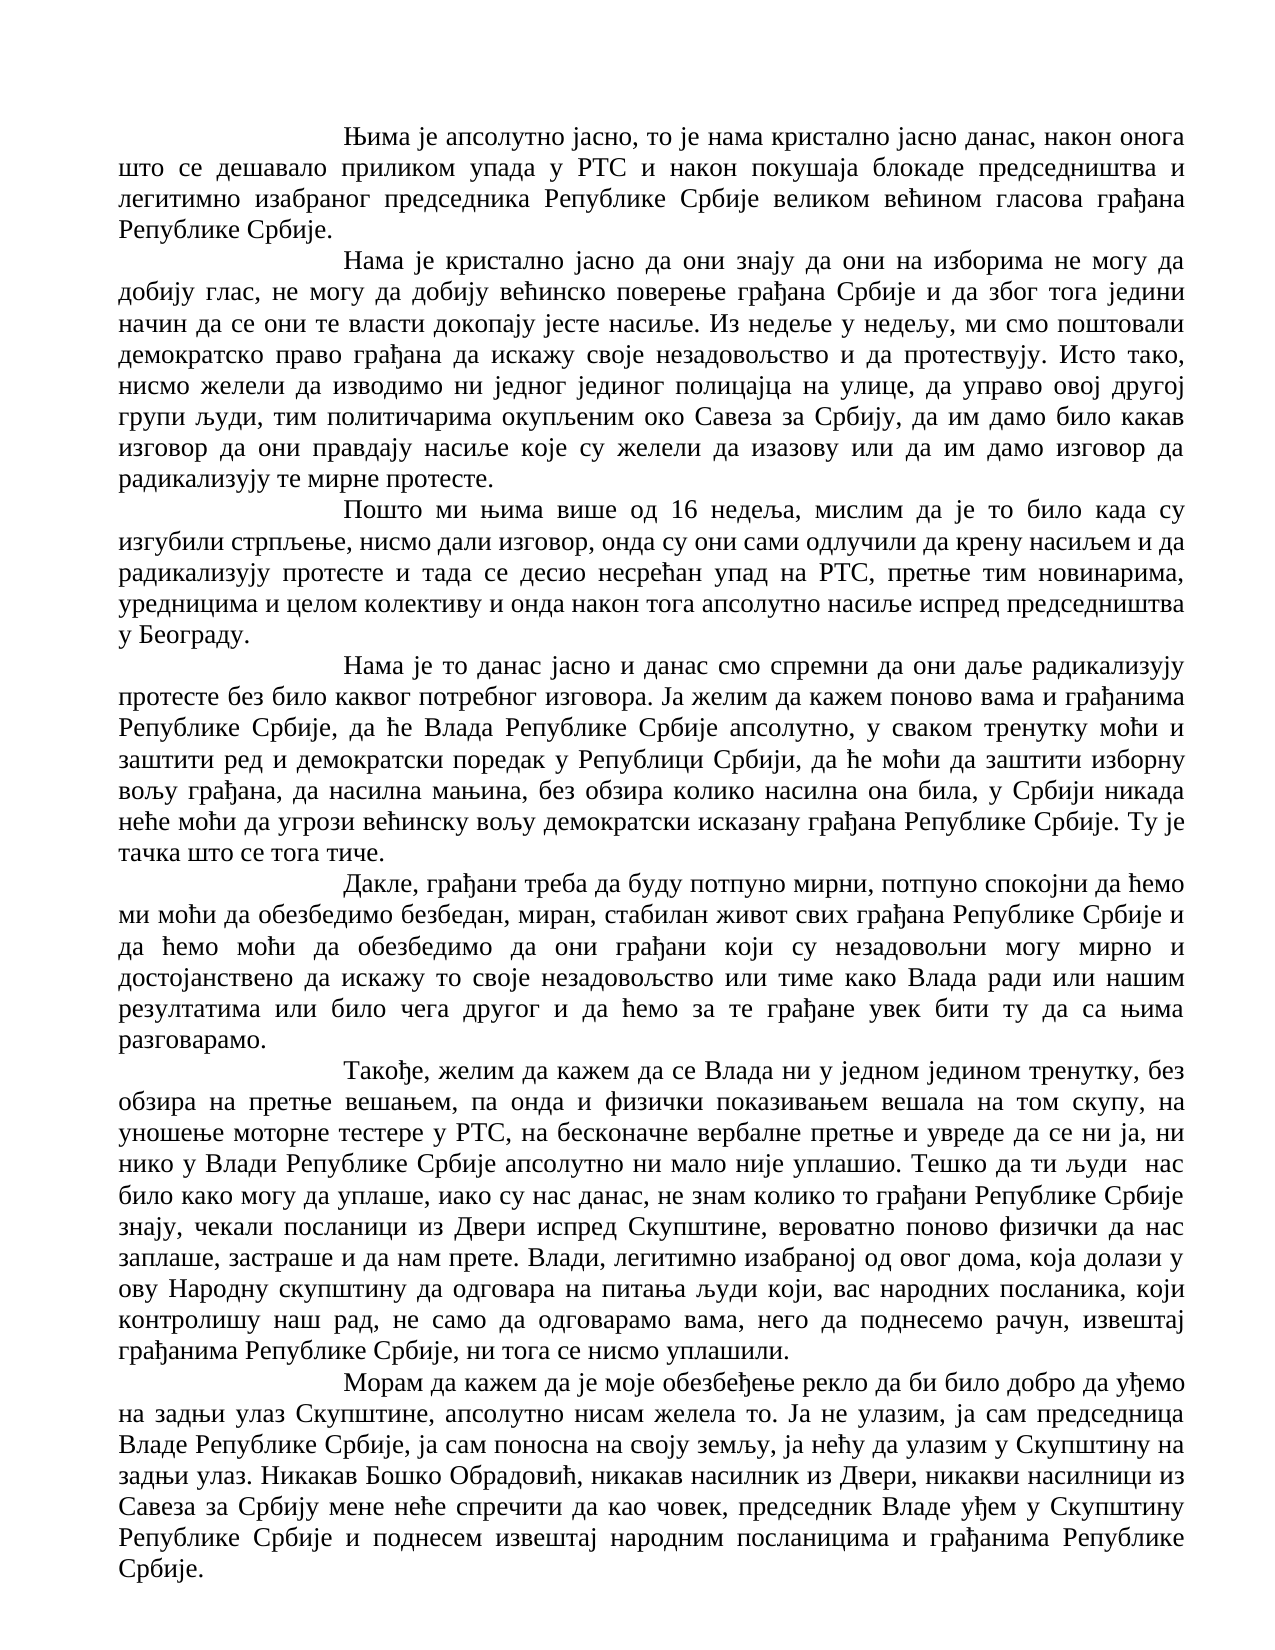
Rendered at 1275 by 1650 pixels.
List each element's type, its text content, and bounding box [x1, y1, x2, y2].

text Њима је апсолутно јасно, то је нама кристално јасно данас, након онога што се дешавало приликом упада у РТС и након покушаја блокаде председништва и легитимно изабраног председника Републике Србије великом већином гласова грађана Републике Србије. [118, 120, 1186, 244]
text Морам да кажем да је моје обезбеђење рекло да би било добро да уђемо на задњи улаз Скупштине, апсолутно нисам желела то. Ја не улазим, ја сам председница Владе Републике Србије, ја сам поносна на своју земљу, ја нећу да улазим у Скупштину на задњи улаз. Никакав Бошко Обрадовић, никакав насилник из Двери, никакви насилници из Савеза за Србију мене неће спречити да као човек, председник Владе уђем у Скупштину Републике Србије и поднесем извештај народним посланицима и грађанима Републике Србије. [118, 1366, 1186, 1584]
text Нама је кристално јасно да они знају да они на изборима не могу да добију глас, не могу да добију већинско поверење грађана Србије и да због тога једини начин да се они те власти докопају јесте насиље. Из недеље у недељу, ми смо поштовали демократско право грађана да искажу своје незадовољство и да протествују. Исто тако, нисмо желели да изводимо ни једног јединог полицајца на улице, да управо овој другој групи људи, тим политичарима окупљеним око Савеза за Србију, да им дамо било какав изговор да они правдају насиље које су желели да изазову или да им дамо изговор да радикализују те мирне протесте. [118, 244, 1186, 493]
text Дакле, грађани треба да буду потпуно мирни, потпуно спокојни да ћемо ми моћи да обезбедимо безбедан, миран, стабилан живот свих грађана Републике Србије и да ћемо моћи да обезбедимо да они грађани који су незадовољни могу мирно и достојанствено да искажу то своје незадовољство или тиме како Влада ради или нашим резултатима или било чега другог и да ћемо за те грађане увек бити ту да са њима разговарамо. [118, 867, 1186, 1054]
text Нама је то данас јасно и данас смо спремни да они даље радикализују протесте без било каквог потребног изговора. Ја желим да кажем поново вама и грађанима Републике Србије, да ће Влада Републике Србије апсолутно, у сваком тренутку моћи и заштити ред и демократски поредак у Републици Србији, да ће моћи да заштити изборну вољу грађана, да насилна мањина, без обзира колико насилна она била, у Србији никада неће моћи да угрози већинску вољу демократски исказану грађана Републике Србије. Ту је тачка што се тога тиче. [118, 649, 1186, 867]
text Такође, желим да кажем да се Влада ни у једном једином тренутку, без обзира на претње вешањем, па онда и физички показивањем вешала на том скупу, на уношење моторне тестере у РТС, на бесконачне вербалне претње и увреде да се ни ја, ни нико у Влади Републике Србије апсолутно ни мало није уплашио. Тешко да ти људи нас било како могу да уплаше, иако су нас данас, не знам колико то грађани Републике Србије знају, чекали посланици из Двери испред Скупштине, вероватно поново физички да нас заплаше, застраше и да нам прете. Влади, легитимно изабраној од овог дома, која долази у ову Народну скупштину да одговара на питања људи који, вас народних посланика, који контролишу наш рад, не само да одговарамо вама, него да поднесемо рачун, извештај грађанима Републике Србије, ни тога се нисмо уплашили. [118, 1054, 1186, 1366]
text Пошто ми њима више од 16 недеља, мислим да је то било када су изгубили стрпљење, нисмо дали изговор, онда су они сами одлучили да крену насиљем и да радикализују протесте и тада се десио несрећан упад на РТС, претње тим новинарима, уредницима и целом колективу и онда након тога апсолутно насиље испред председништва у Београду. [118, 493, 1186, 649]
